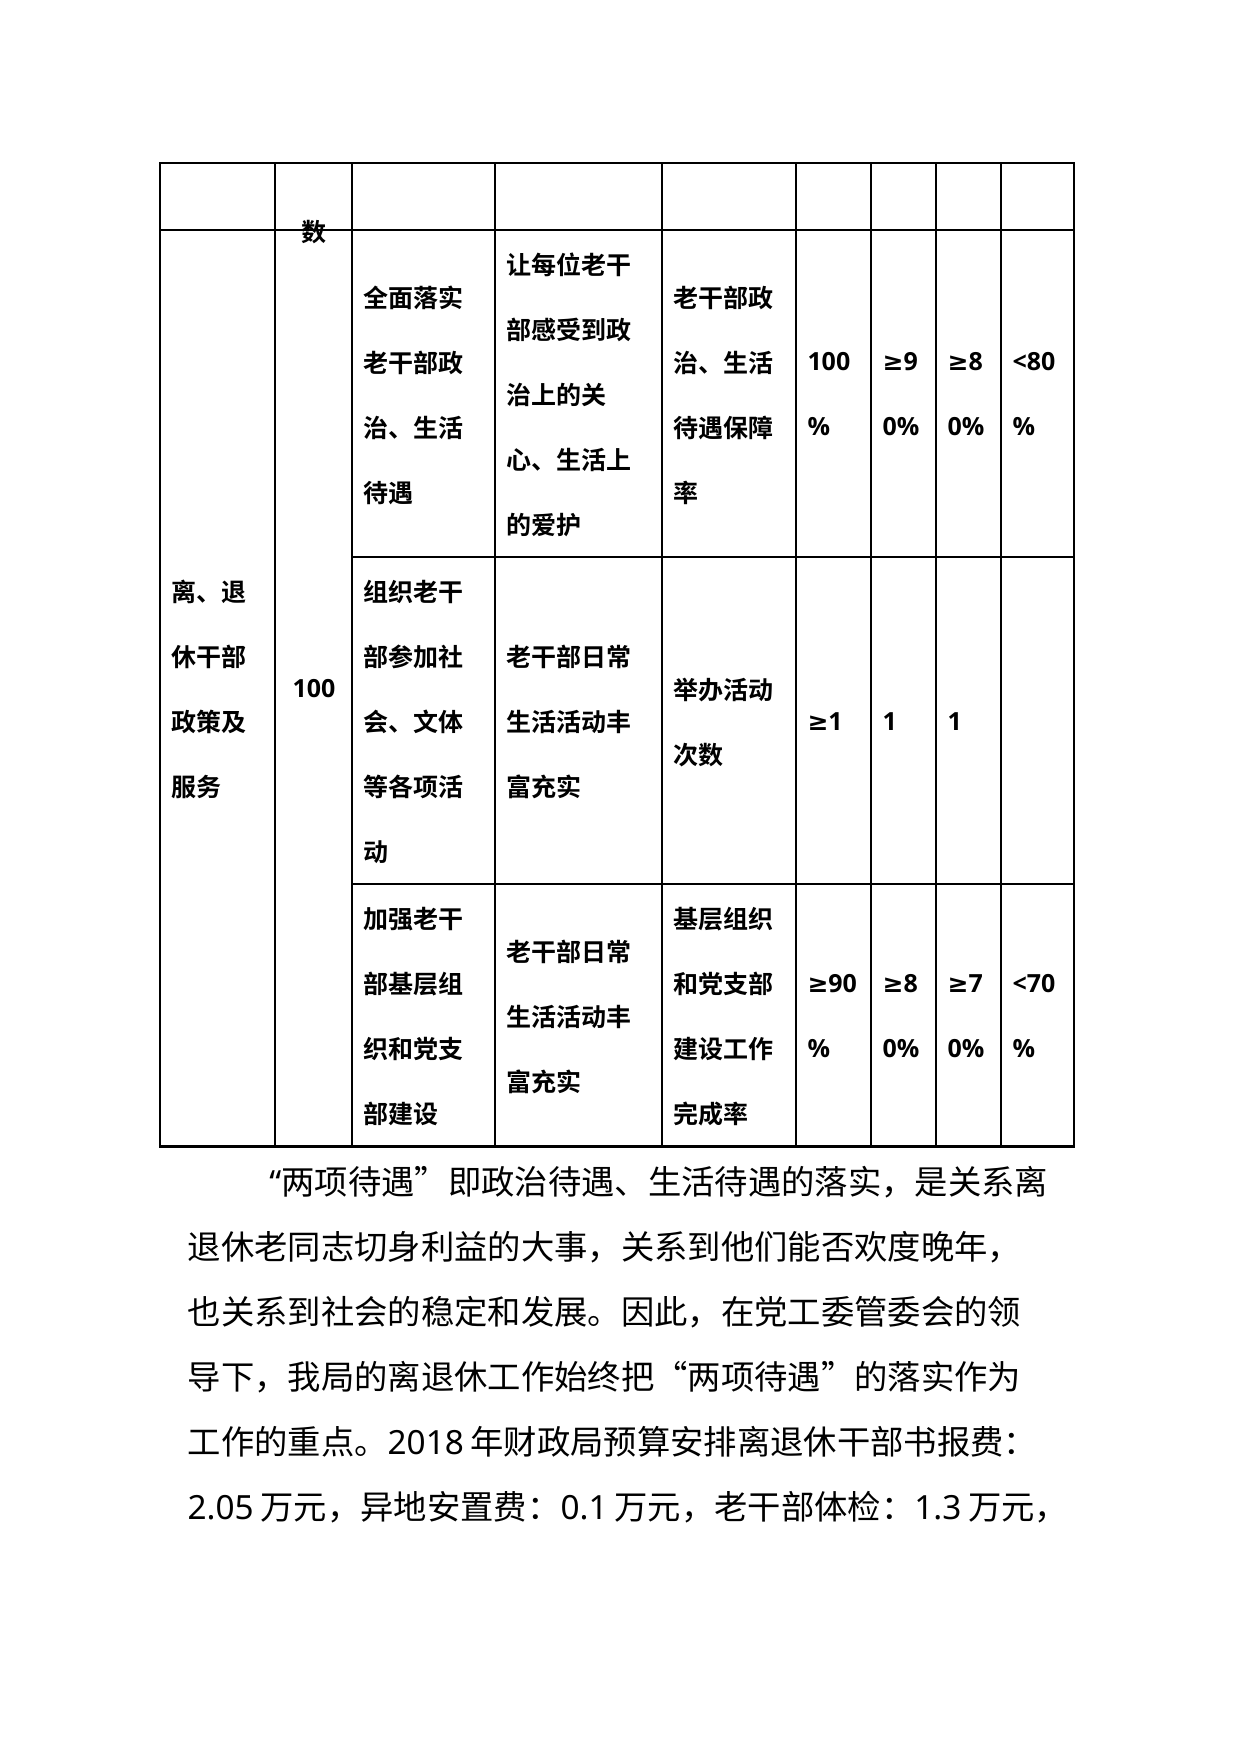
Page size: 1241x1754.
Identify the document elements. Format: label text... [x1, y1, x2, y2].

table_cell 中 [937, 164, 1000, 229]
table_cell [1002, 558, 1073, 883]
table_cell 全面落实老干部政治、生活待遇 [353, 231, 494, 556]
table_cell 基层组织和党支部建设工作完成率 [663, 885, 795, 1145]
table_cell ≥80% [937, 231, 1000, 556]
table_cell 加强老干部基层组织和党支部建设 [353, 885, 494, 1145]
table_cell 1 [872, 558, 935, 883]
table_cell 1 [937, 558, 1000, 883]
table_cell 100% [797, 231, 870, 556]
table_cell ≥1 [797, 558, 870, 883]
table_cell 组织老干部参加社会、文体等各项活动 [353, 558, 494, 883]
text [187, 1148, 1053, 1537]
table_cell 100 [276, 231, 351, 1145]
table_cell <80% [1002, 231, 1073, 556]
table_cell ≥70% [937, 885, 1000, 1145]
table_cell ≥90% [797, 885, 870, 1145]
table_cell ≥90% [872, 231, 935, 556]
table_cell 离、退休干部政策及服务 [161, 231, 274, 1145]
table_cell 差 [1002, 164, 1073, 229]
table_cell 举办活动次数 [663, 558, 795, 883]
table_cell <70% [1002, 885, 1073, 1145]
table_cell 老干部日常生活活动丰富充实 [496, 558, 661, 883]
table_cell 良 [872, 164, 935, 229]
table_cell 老干部政治、生活待遇保障率 [663, 231, 795, 556]
table_cell 让每位老干部感受到政治上的关心、生活上的爱护 [496, 231, 661, 556]
table_cell 优 [797, 164, 870, 229]
table_cell ≥80% [872, 885, 935, 1145]
table_cell 老干部日常生活活动丰富充实 [496, 885, 661, 1145]
